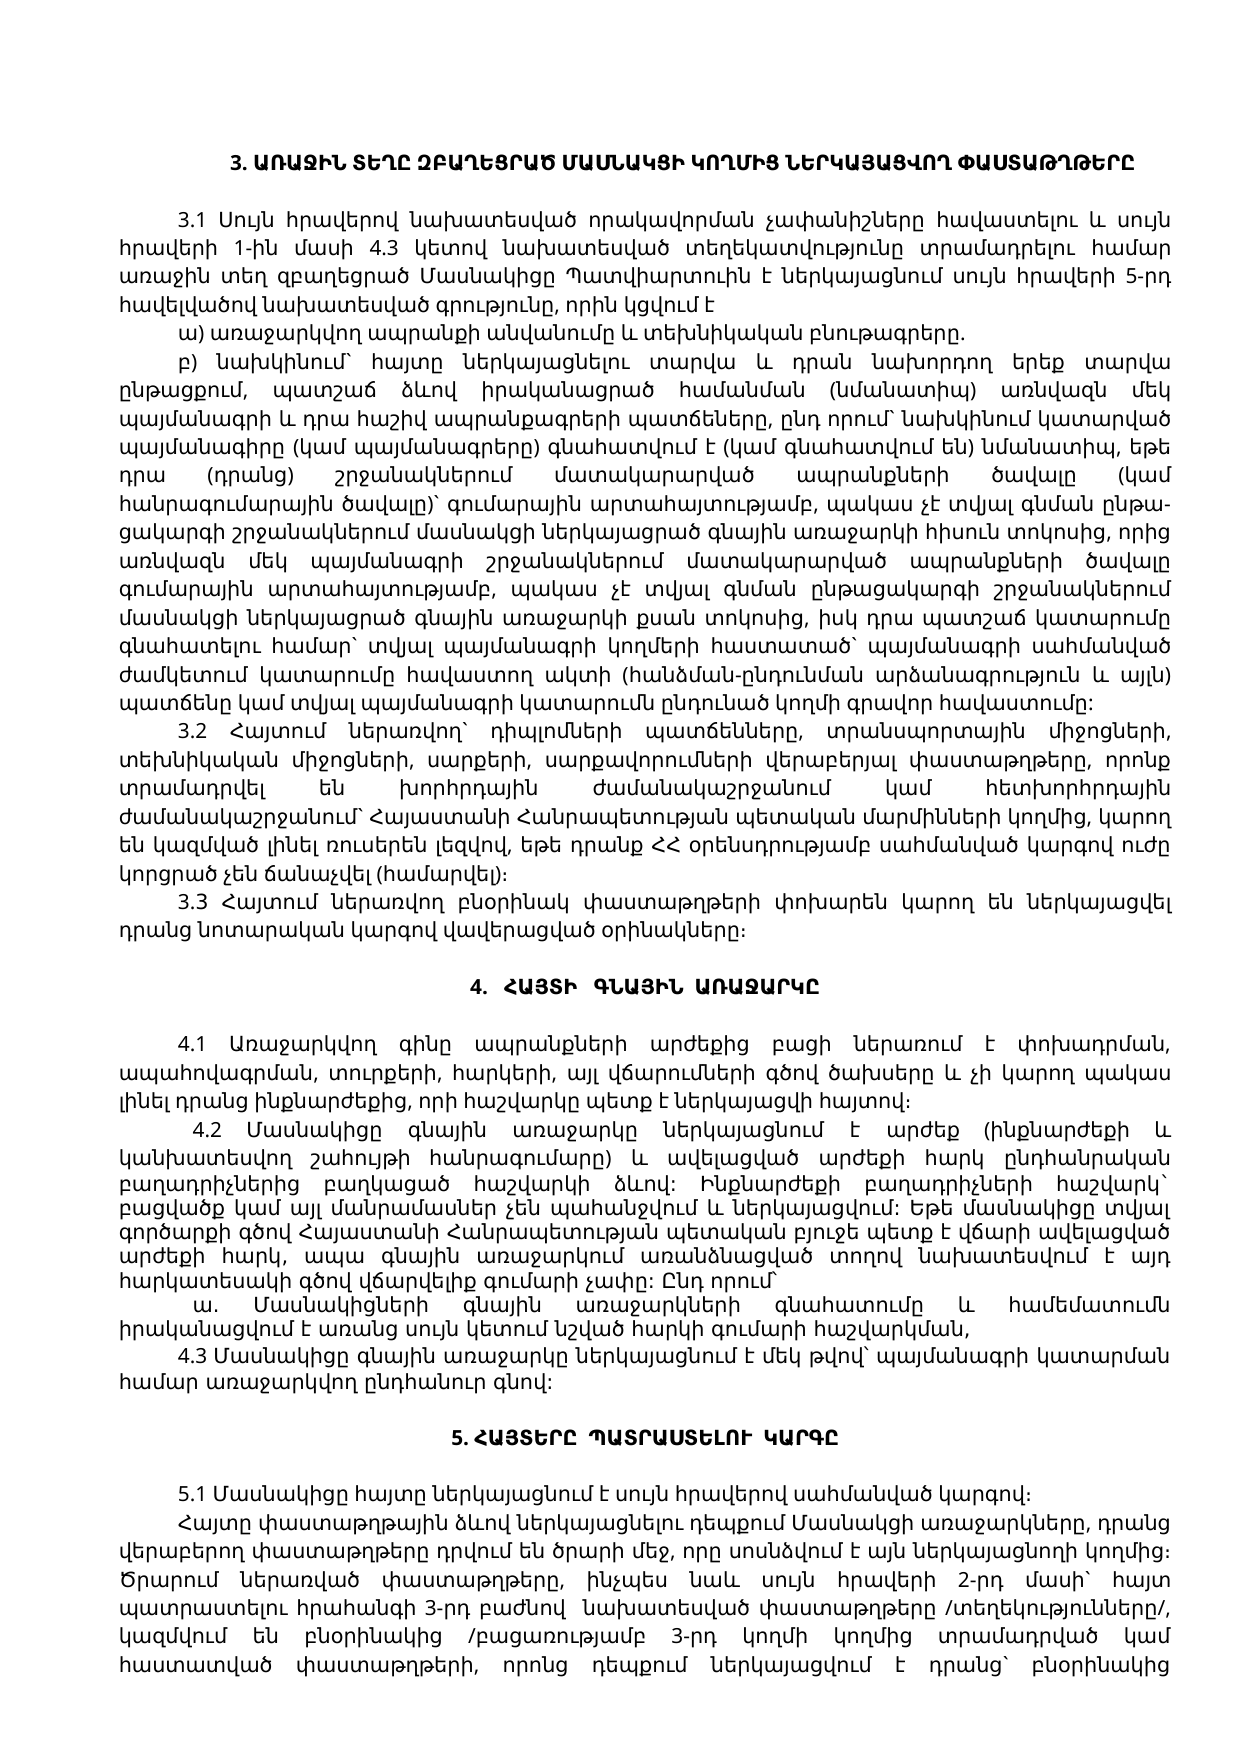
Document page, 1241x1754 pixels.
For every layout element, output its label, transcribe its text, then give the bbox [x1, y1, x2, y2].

text 3.3 Հայտում ներառվող բնօրինակ փաստաթղթերի փոխարեն կարող են ներկայացվել դրանց նոտարական կարգով վավերացված օրինակները։ [118, 887, 1171, 944]
text 3.2 Հայտում ներառվող` դիպլոմների պատճենները, տրանսպորտային միջոցների, տեխնիկական միջոցների, սարքերի, սարքավորումների վերաբերյալ փաստաթղթերը, որոնք տրամադրվել են խորհրդային ժամանակաշրջանում կամ հետխորհրդային ժամանակաշրջանում` Հայաստանի Հանրապետության պետական մարմինների կողմից, կարող են կազմված լինել ռուսերեն լեզվով, եթե դրանք ՀՀ օրենսդրությամբ սահմանված կարգով ուժը կորցրած չեն ճանաչվել (համարվել)։ [118, 717, 1171, 887]
text բ) նախկինում` հայտը ներկայացնելու տարվա և դրան նախորդող երեք տարվա ընթացքում, պատշաճ ձևով իրականացրած համանման (նմանատիպ) առնվազն մեկ պայմանագրի և դրա հաշիվ ապրանքագրերի պատճեները, ընդ որում` նախկինում կատարված պայմանագիրը (կամ պայմանագրերը) գնահատվում է (կամ գնահատվում են) նմանատիպ, եթե դրա (դրանց) շրջանակներում մատակարարված ապրանքների ծավալը (կամ հանրագումարային ծավալը)` գումարային արտահայտությամբ, պակաս չէ տվյալ գնման ընթացակարգի շրջանակներում մասնակցի ներկայացրած գնային առաջարկի հիսուն տոկոսից, որից առնվազն մեկ պայմանագրի շրջանակներում մատակարարված ապրանքների ծավալը գումարային արտահայտությամբ, պակաս չէ տվյալ գնման ընթացակարգի շրջանակներում մասնակցի ներկայացրած գնային առաջարկի քսան տոկոսից, իսկ դրա պատշաճ կատարումը գնահատելու համար` տվյալ պայմանագրի կողմերի հաստատած` պայմանագրի սահմանված ժամկետում կատարումը հավաստող ակտի (հանձման-ընդունման արձանագրություն և այլն) պատճենը կամ տվյալ պայմանագրի կատարումն ընդունած կողմի գրավոր հավաստումը: [118, 347, 1171, 717]
text ա. Մասնակիցների գնային առաջարկների գնահատումը և համեմատումն իրականացվում է առանց սույն կետում նշված հարկի գումարի հաշվարկման, [118, 1293, 1171, 1341]
text 3.1 Սույն հրավերով նախատեսված որակավորման չափանիշները հավաստելու և սույն հրավերի 1-ին մասի 4.3 կետով նախատեսված տեղեկատվությունը տրամադրելու համար առաջին տեղ զբաղեցրած Մասնակիցը Պատվիարտուին է ներկայացնում սույն հրավերի 5-րդ հավելվածով նախատեսված գրությունը, որին կցվում է [118, 205, 1171, 318]
text ա) առաջարկվող ապրանքի անվանումը և տեխնիկական բնութագրերը. [118, 318, 1171, 347]
text 5. ՀԱՅՏԵՐԸ ՊԱՏՐԱՍՏԵԼՈՒ ԿԱՐԳԸ [118, 1423, 1171, 1451]
text 4. ՀԱՅՏԻ ԳՆԱՅԻՆ ԱՌԱՋԱՐԿԸ [118, 972, 1171, 1001]
text 4.3 Մասնակիցը գնային առաջարկը ներկայացնում է մեկ թվով՝ պայմանագրի կատարման համար առաջարկվող ընդհանուր գնով: [118, 1341, 1171, 1394]
text 3. ԱՌԱՋԻՆ ՏԵՂԸ ԶԲԱՂԵՑՐԱԾ ՄԱՍՆԱԿՑԻ ԿՈՂՄԻՑ ՆԵՐԿԱՅԱՑՎՈՂ ՓԱՍՏԱԹՂԹԵՐԸ [118, 148, 1171, 176]
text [118, 1508, 1171, 1678]
text 5.1 Մասնակիցը հայտը ներկայացնում է սույն հրավերով սահմանված կարգով։ [118, 1479, 1171, 1508]
text 4.2 Մասնակիցը գնային առաջարկը ներկայացնում է արժեք (ինքնարժեքի և կանխատեսվող շահույթի հանրագումարը) և ավելացված արժեքի հարկ ընդհանրական բաղադրիչներից բաղկացած հաշվարկի ձևով: Ինքնարժեքի բաղադրիչների հաշվարկ` բացվածք կամ այլ մանրամասներ չեն պահանջվում և ներկայացվում: Եթե մասնակիցը տվյալ գործարքի գծով Հայաստանի Հանրապետության պետական բյուջե պետք է վճարի ավելացված արժեքի հարկ, ապա գնային առաջարկում առանձնացված տողով նախատեսվում է այդ հարկատեսակի գծով վճարվելիք գումարի չափը: Ընդ որում՝ [118, 1115, 1171, 1293]
text 4.1 Առաջարկվող գինը ապրանքների արժեքից բացի ներառում է փոխադրման, ապահովագրման, տուրքերի, հարկերի, այլ վճարումների գծով ծախսերը և չի կարող պակաս լինել դրանց ինքնարժեքից, որի հաշվարկը պետք է ներկայացվի հայտով։ [118, 1029, 1171, 1115]
